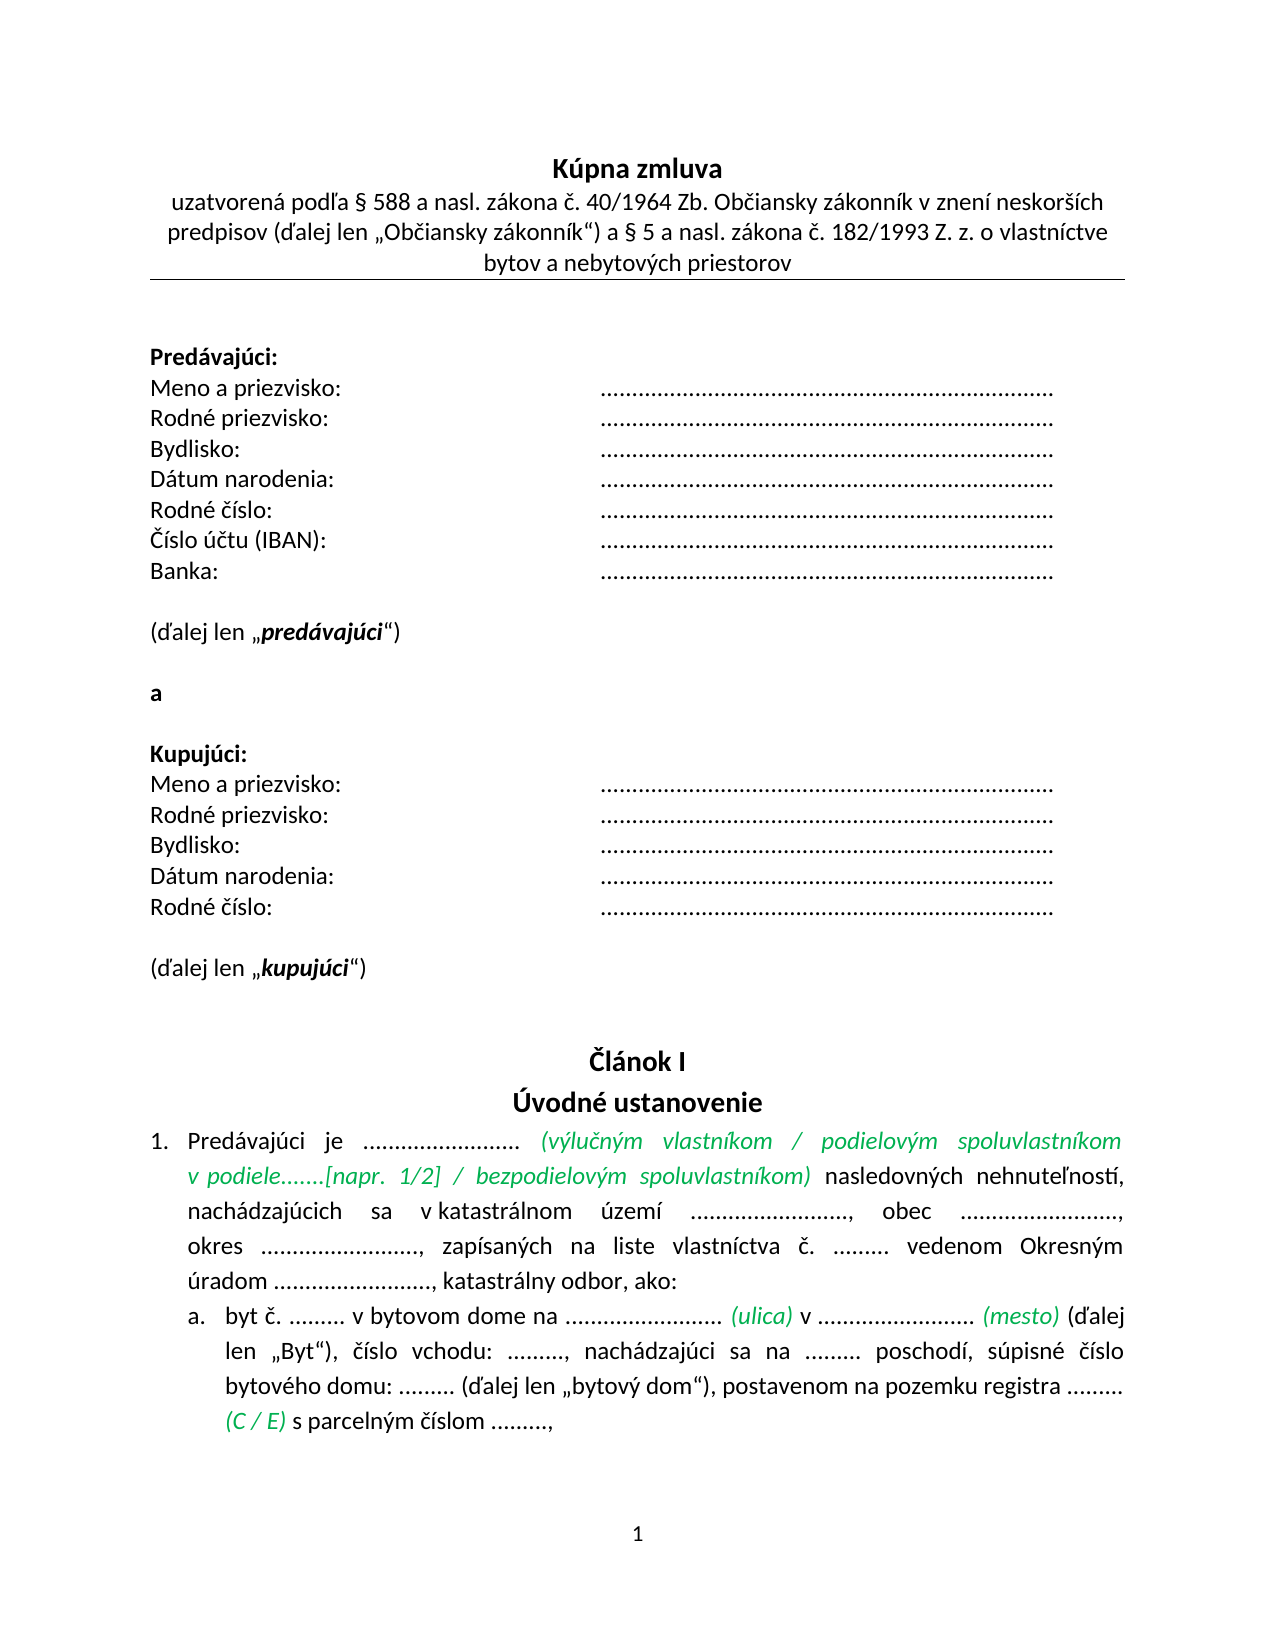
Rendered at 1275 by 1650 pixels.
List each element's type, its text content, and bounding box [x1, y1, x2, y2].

text Úvodné ustanovenie [150, 1084, 1125, 1120]
text Rodné priezvisko: ........................................................................ [150, 402, 1125, 433]
text Číslo účtu (IBAN): ........................................................................ [150, 524, 1125, 555]
text Rodné číslo: ........................................................................ [150, 891, 1125, 921]
text Bydlisko: ........................................................................ [150, 830, 1125, 860]
text Dátum narodenia: ........................................................................ [150, 860, 1125, 891]
text (ďalej len „predávajúci“) [150, 616, 1125, 647]
text Predávajúci: [150, 341, 1125, 372]
text Článok I [150, 1043, 1125, 1079]
text Meno a priezvisko: ........................................................................ [150, 769, 1125, 799]
list byt č. ......... v bytovom dome na ......................... (ulica) v ......................... (mesto) (ďalej len „Byt“), číslo vchodu: ........., nachádzajúci sa na ......... poschodí, súpisné číslo bytového domu: ......... (ďalej len „bytový dom“), postavenom na pozemku registra ......... (C / E) s parcelným číslom ........., [187, 1300, 1125, 1436]
text (ďalej len „kupujúci“) [150, 952, 1125, 982]
text a [150, 677, 1125, 708]
text Rodné číslo: ........................................................................ [150, 494, 1125, 524]
text Kúpna zmluva [150, 150, 1125, 186]
text Bydlisko: ........................................................................ [150, 433, 1125, 463]
text Banka: ........................................................................ [150, 555, 1125, 586]
text Meno a priezvisko: ........................................................................ [150, 372, 1125, 402]
text uzatvorená podľa § 588 a nasl. zákona č. 40/1964 Zb. Občiansky zákonník v znení neskorších predpisov (ďalej len „Občiansky zákonník“) a § 5 a nasl. zákona č. 182/1993 Z. z. o vlastníctve bytov a nebytových priestorov [150, 186, 1125, 279]
text Kupujúci: [150, 738, 1125, 769]
text Dátum narodenia: ........................................................................ [150, 463, 1125, 494]
list Predávajúci je ......................... (výlučným vlastníkom / podielovým spoluvlastníkom v podiele.......[napr. 1/2] / bezpodielovým spoluvlastníkom) nasledovných nehnuteľností, nachádzajúcich sa v katastrálnom území ........................., obec ........................., okres ........................., zapísaných na liste vlastníctva č. ......... vedenom Okresným úradom ........................., katastrálny odbor, ako: [150, 1125, 1125, 1296]
text Rodné priezvisko: ........................................................................ [150, 799, 1125, 830]
